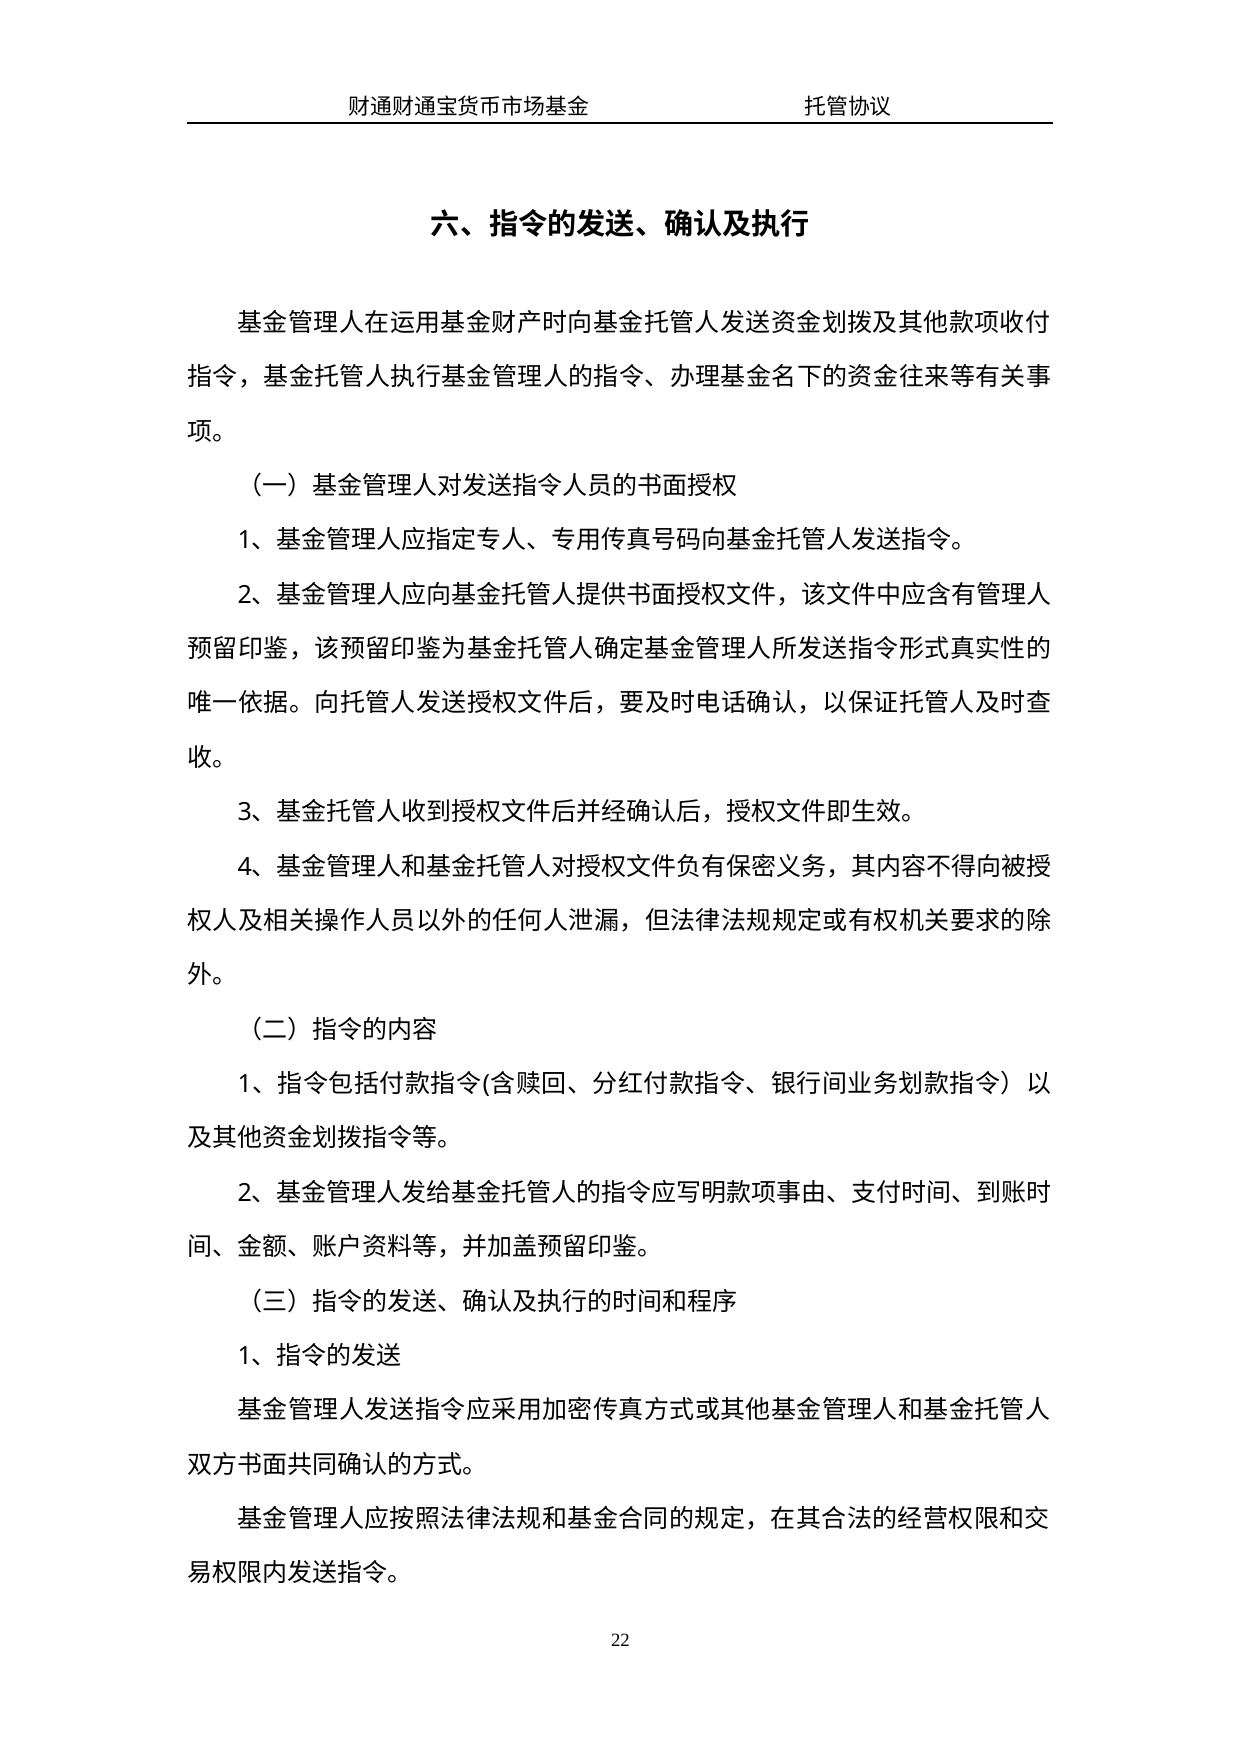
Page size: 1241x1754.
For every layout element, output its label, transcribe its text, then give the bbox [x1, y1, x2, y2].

text 1、指令包括付款指令(含赎回、分红付款指令、银行间业务划款指令）以及其他资金划拨指令等。 [187, 1063, 1053, 1154]
text （一）基金管理人对发送指令人员的书面授权 [187, 465, 1053, 502]
text （二）指令的内容 [187, 1009, 1053, 1045]
text 2、基金管理人发给基金托管人的指令应写明款项事由、支付时间、到账时间、金额、账户资料等，并加盖预留印鉴。 [187, 1172, 1053, 1263]
text 基金管理人应按照法律法规和基金合同的规定，在其合法的经营权限和交易权限内发送指令。 [187, 1498, 1053, 1589]
text 1、指令的发送 [187, 1335, 1053, 1372]
text 1、基金管理人应指定专人、专用传真号码向基金托管人发送指令。 [187, 520, 1053, 556]
text 基金管理人发送指令应采用加密传真方式或其他基金管理人和基金托管人双方书面共同确认的方式。 [187, 1390, 1053, 1480]
subtitle 六、指令的发送、确认及执行 [187, 189, 1053, 254]
text 基金管理人在运用基金财产时向基金托管人发送资金划拨及其他款项收付指令，基金托管人执行基金管理人的指令、办理基金名下的资金往来等有关事项。 [187, 302, 1053, 447]
text （三）指令的发送、确认及执行的时间和程序 [187, 1281, 1053, 1317]
text 3、基金托管人收到授权文件后并经确认后，授权文件即生效。 [187, 792, 1053, 828]
text 2、基金管理人应向基金托管人提供书面授权文件，该文件中应含有管理人预留印鉴，该预留印鉴为基金托管人确定基金管理人所发送指令形式真实性的唯一依据。向托管人发送授权文件后，要及时电话确认，以保证托管人及时查收。 [187, 574, 1053, 773]
text 4、基金管理人和基金托管人对授权文件负有保密义务，其内容不得向被授权人及相关操作人员以外的任何人泄漏，但法律法规规定或有权机关要求的除外。 [187, 846, 1053, 991]
